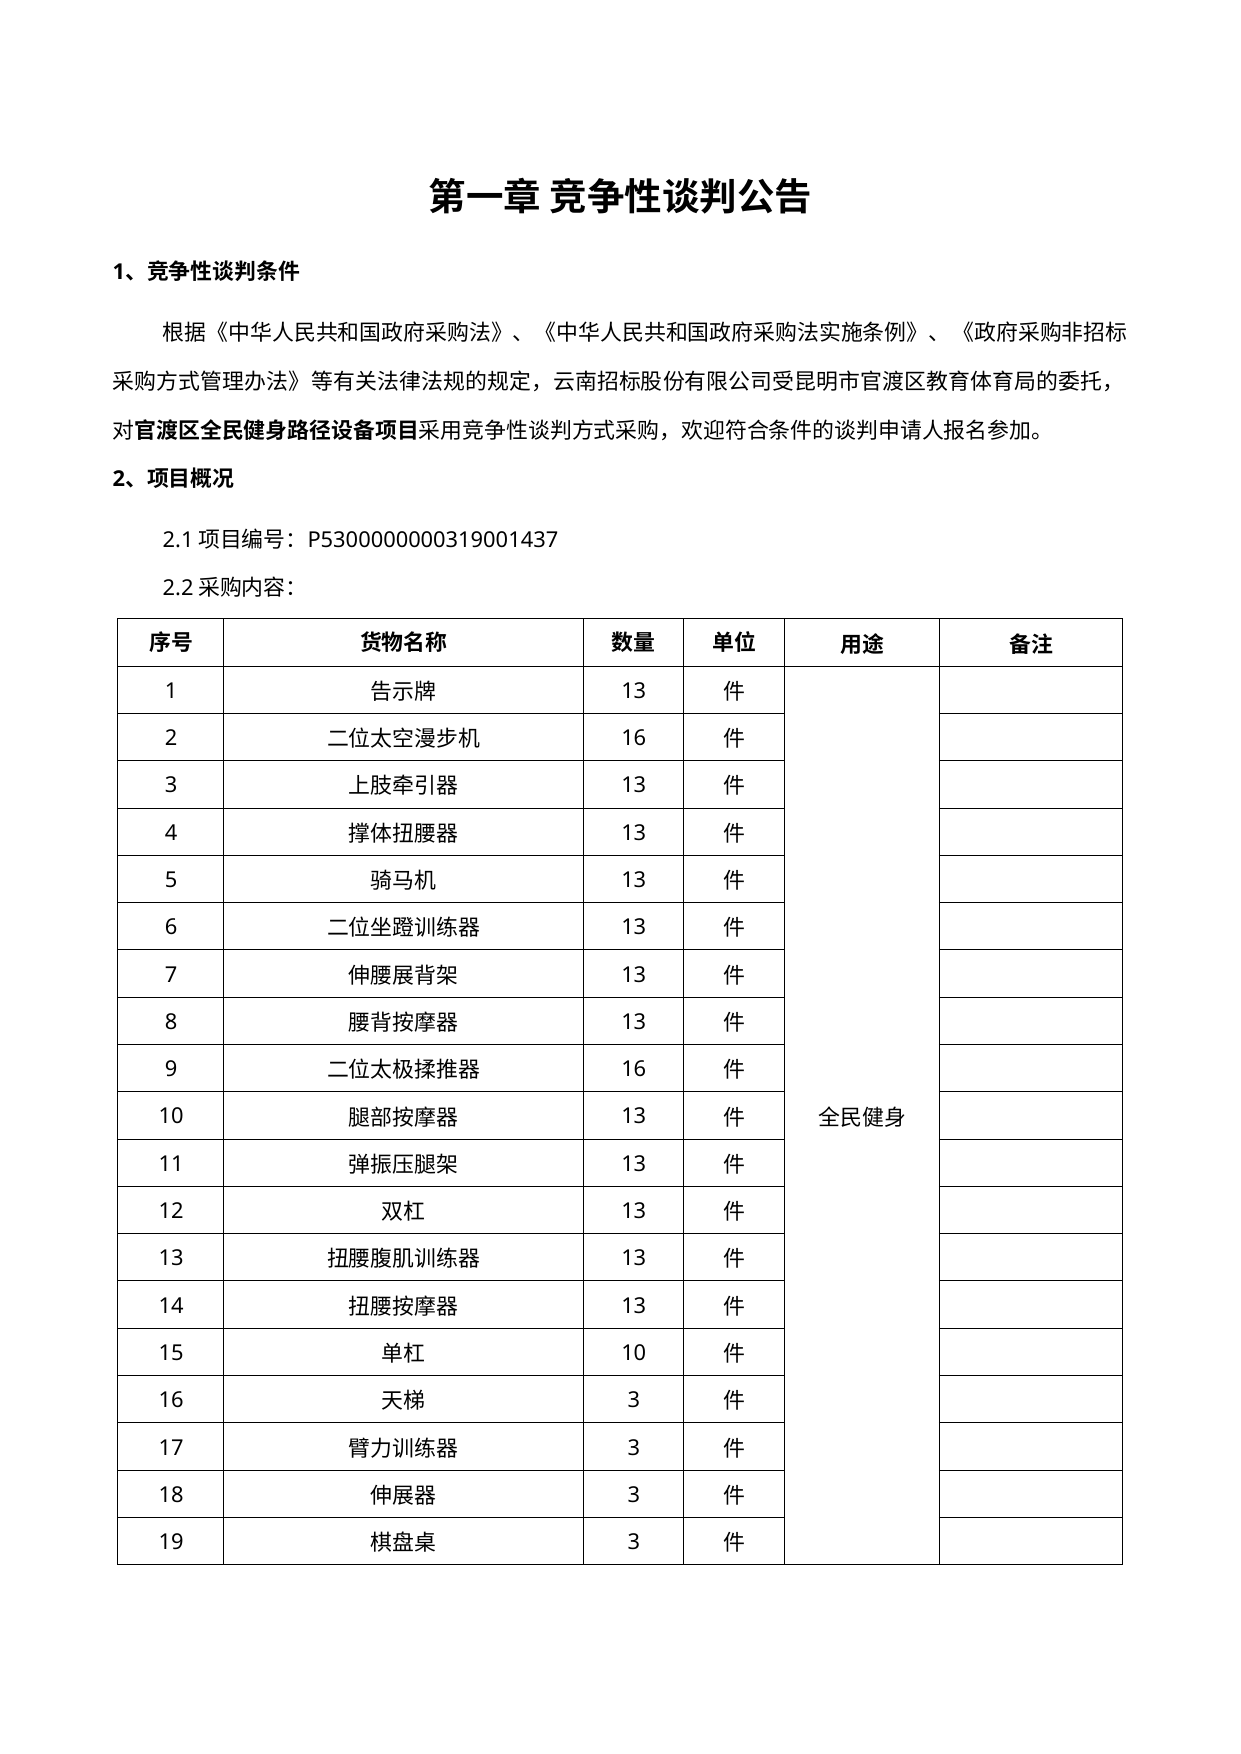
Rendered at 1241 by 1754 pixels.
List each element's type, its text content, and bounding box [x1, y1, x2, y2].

table_cell [940, 1471, 1122, 1517]
table_header 用途 [785, 619, 939, 666]
table_cell [940, 761, 1122, 807]
text 根据《中华人民共和国政府采购法》、《中华人民共和国政府采购法实施条例》、《政府采购非招标采购方式管理办法》等有关法律法规的规定，云南招标股份有限公司受昆明市官渡区教育体育局的委托，对官渡区全民健身路径设备项目采用竞争性谈判方式采购，欢迎符合条件的谈判申请人报名参加。 [112, 315, 1128, 445]
table_cell 3 [584, 1471, 683, 1517]
table_cell 撑体扭腰器 [224, 809, 583, 855]
table_cell [940, 1140, 1122, 1186]
table_cell 1 [118, 667, 223, 713]
table_cell 件 [684, 1140, 784, 1186]
table_cell 13 [584, 667, 683, 713]
table_cell 14 [118, 1281, 223, 1328]
table_cell 件 [684, 1045, 784, 1091]
table_cell 件 [684, 998, 784, 1044]
table_cell 10 [584, 1329, 683, 1375]
table_cell 腿部按摩器 [224, 1092, 583, 1138]
table_cell 3 [584, 1423, 683, 1469]
table_cell 16 [118, 1376, 223, 1422]
table_cell 8 [118, 998, 223, 1044]
table_cell 19 [118, 1518, 223, 1564]
table_cell 13 [584, 1234, 683, 1280]
table_cell 臂力训练器 [224, 1423, 583, 1469]
table_cell 件 [684, 714, 784, 760]
table_cell 上肢牵引器 [224, 761, 583, 807]
table_cell [940, 714, 1122, 760]
table_cell 13 [584, 1092, 683, 1138]
table_cell 13 [584, 1281, 683, 1328]
table_cell 2 [118, 714, 223, 760]
text 2.2采购内容： [112, 570, 1128, 602]
table_cell 扭腰腹肌训练器 [224, 1234, 583, 1280]
table_cell 告示牌 [224, 667, 583, 713]
table_cell 腰背按摩器 [224, 998, 583, 1044]
table_cell [940, 998, 1122, 1044]
table_cell 13 [584, 761, 683, 807]
table_cell [940, 903, 1122, 949]
table_header 数量 [584, 619, 683, 666]
table_cell [940, 1423, 1122, 1469]
table_cell 7 [118, 950, 223, 997]
table_cell [940, 1234, 1122, 1280]
table_cell 18 [118, 1471, 223, 1517]
table_cell 13 [584, 1140, 683, 1186]
table_cell 弹振压腿架 [224, 1140, 583, 1186]
table_cell 件 [684, 1376, 784, 1422]
table_cell 4 [118, 809, 223, 855]
table_cell 13 [584, 950, 683, 997]
table_cell 12 [118, 1187, 223, 1233]
table_cell 骑马机 [224, 856, 583, 902]
table_cell 件 [684, 1518, 784, 1564]
table_cell 件 [684, 950, 784, 997]
table_cell 二位太极揉推器 [224, 1045, 583, 1091]
table_cell 13 [584, 809, 683, 855]
table_cell 13 [584, 1187, 683, 1233]
table_cell 10 [118, 1092, 223, 1138]
subtitle 第一章 竞争性谈判公告 [112, 162, 1128, 227]
table_cell 件 [684, 856, 784, 902]
table_cell 9 [118, 1045, 223, 1091]
table_cell 16 [584, 1045, 683, 1091]
table_cell 5 [118, 856, 223, 902]
table_cell 3 [584, 1376, 683, 1422]
table_cell 13 [118, 1234, 223, 1280]
table_header 货物名称 [224, 619, 583, 666]
table_cell 天梯 [224, 1376, 583, 1422]
table_header 序号 [118, 619, 223, 666]
table_cell 件 [684, 1234, 784, 1280]
table_cell 16 [584, 714, 683, 760]
table_cell 二位太空漫步机 [224, 714, 583, 760]
table_cell 双杠 [224, 1187, 583, 1233]
table_cell [940, 856, 1122, 902]
table_cell 件 [684, 1329, 784, 1375]
table_cell 3 [118, 761, 223, 807]
table_cell [940, 1376, 1122, 1422]
table_cell 单杠 [224, 1329, 583, 1375]
text 2.1项目编号：P5300000000319001437 [112, 522, 1128, 554]
table_cell 件 [684, 809, 784, 855]
table_cell 件 [684, 667, 784, 713]
table_header 备注 [940, 619, 1122, 666]
table_cell [940, 1187, 1122, 1233]
table_cell 13 [584, 903, 683, 949]
table_cell 件 [684, 903, 784, 949]
table_cell [940, 1329, 1122, 1375]
table_cell 件 [684, 1187, 784, 1233]
table_cell 棋盘桌 [224, 1518, 583, 1564]
table_cell 13 [584, 998, 683, 1044]
table_cell 件 [684, 1092, 784, 1138]
table_cell 件 [684, 1281, 784, 1328]
table_cell [940, 1092, 1122, 1138]
table_cell 二位坐蹬训练器 [224, 903, 583, 949]
table_cell 6 [118, 903, 223, 949]
table_cell 11 [118, 1140, 223, 1186]
subtitle 2、项目概况 [112, 461, 1128, 493]
table_header 单位 [684, 619, 784, 666]
table_cell 伸展器 [224, 1471, 583, 1517]
table_cell 件 [684, 1471, 784, 1517]
table_cell [940, 1518, 1122, 1564]
table_cell [940, 1281, 1122, 1328]
table_cell 件 [684, 1423, 784, 1469]
table_cell 17 [118, 1423, 223, 1469]
table_cell 全民健身 [785, 667, 939, 1564]
table_cell [940, 950, 1122, 997]
table_cell [940, 667, 1122, 713]
table_cell 件 [684, 761, 784, 807]
table_cell 3 [584, 1518, 683, 1564]
table_cell [940, 809, 1122, 855]
subtitle 1、竞争性谈判条件 [112, 254, 1128, 287]
table_cell 扭腰按摩器 [224, 1281, 583, 1328]
table_cell 15 [118, 1329, 223, 1375]
table_cell 伸腰展背架 [224, 950, 583, 997]
table_cell [940, 1045, 1122, 1091]
table_cell 13 [584, 856, 683, 902]
